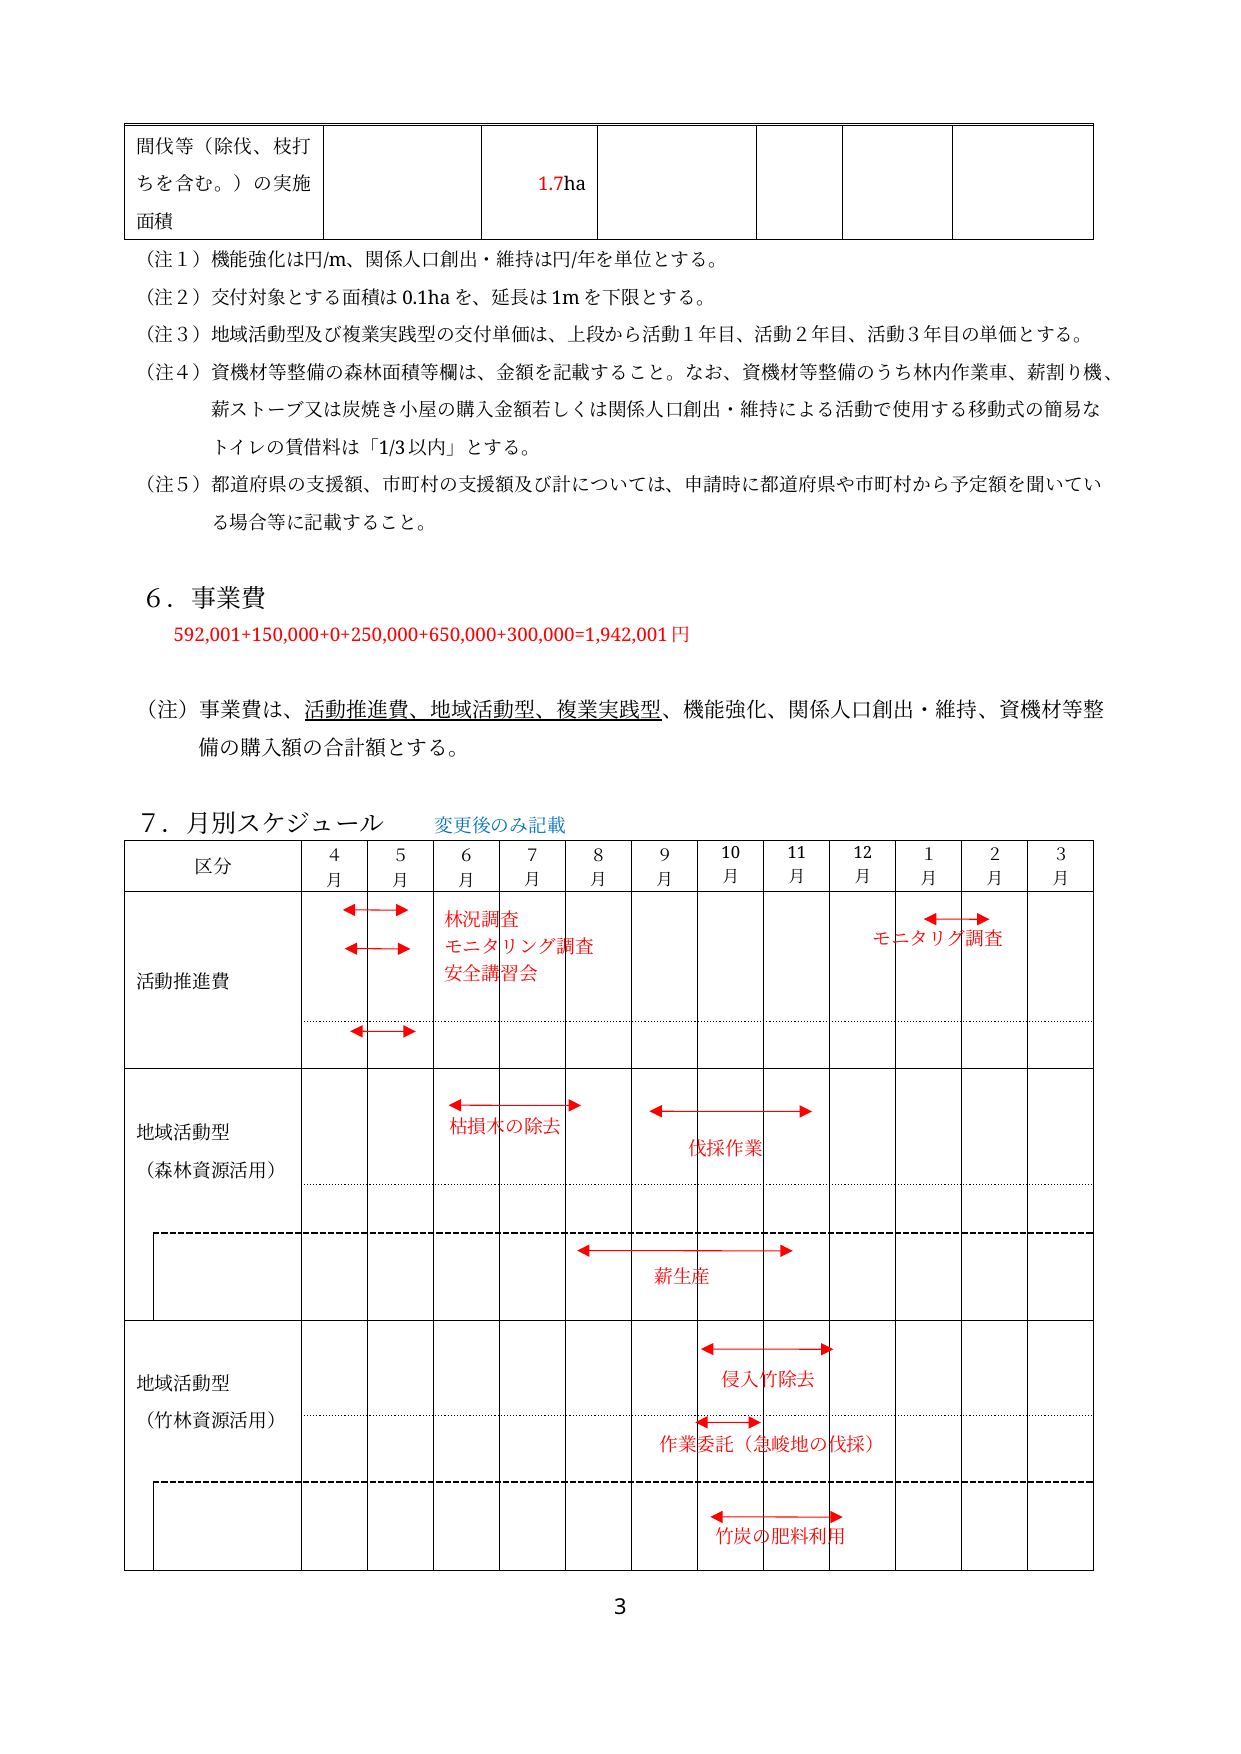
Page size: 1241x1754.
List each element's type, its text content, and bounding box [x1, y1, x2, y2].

table_cell [368, 1321, 433, 1415]
table_cell [1028, 1069, 1093, 1184]
table_cell [896, 1184, 961, 1232]
table_cell [434, 1184, 499, 1232]
table_cell [566, 1415, 631, 1481]
table_cell [302, 1184, 367, 1232]
table_cell [1028, 892, 1093, 1021]
table_cell [830, 1415, 895, 1481]
text （注）事業費は、活動推進費、地域活動型、複業実践型、機能強化、関係人口創出・維持、資機材等整備の購入額の合計額とする。 [136, 690, 1104, 765]
table_cell [434, 892, 499, 1021]
table_cell [125, 1232, 153, 1320]
table_cell [598, 126, 756, 239]
table_header ６ 月 [434, 841, 499, 891]
table_cell [764, 1481, 829, 1516]
table_cell [698, 1112, 763, 1184]
table_cell [764, 1069, 829, 1184]
table_cell [698, 1021, 763, 1068]
table_cell [962, 1481, 1027, 1569]
table_cell [1028, 1184, 1093, 1232]
table_cell [632, 1069, 697, 1184]
table_cell 地域活動型 （森林資源活用） [125, 1069, 301, 1232]
table_cell [302, 1021, 367, 1068]
table_cell [830, 1021, 895, 1068]
table_cell [764, 1021, 829, 1068]
table_cell [632, 1481, 697, 1569]
table_cell [1028, 1321, 1093, 1415]
table_cell [500, 1106, 565, 1184]
table_cell 間伐等（除伐、枝打ちを含む。）の実施面積 [125, 126, 323, 239]
table_cell [830, 1232, 895, 1320]
table_header ５ 月 [368, 841, 433, 891]
table_cell [500, 1021, 565, 1068]
table_header 10 月 [698, 841, 763, 891]
table_cell [953, 126, 1093, 239]
table_cell [500, 1415, 565, 1481]
table_cell [434, 1321, 499, 1415]
text ６．事業費 [142, 577, 1104, 615]
table_cell [1028, 1232, 1093, 1320]
table_cell [698, 1321, 763, 1415]
table_cell [962, 1021, 1027, 1068]
table_header 12 月 [830, 841, 895, 891]
table_cell [566, 1069, 631, 1184]
table_cell [896, 1481, 961, 1569]
text ７．月別スケジュール 変更後のみ記載 [136, 802, 1104, 840]
table_cell [566, 1021, 631, 1068]
table_cell [302, 1069, 367, 1184]
table_header 区分 [125, 841, 301, 891]
table_cell [368, 1415, 433, 1481]
table_cell [125, 1481, 153, 1569]
table_cell [830, 1321, 895, 1415]
table_cell [368, 1232, 433, 1320]
table_cell [632, 892, 697, 1021]
table_cell [698, 1232, 763, 1250]
table_cell [500, 1069, 565, 1104]
table_cell [566, 1232, 631, 1320]
table_cell [500, 1184, 565, 1232]
table_cell [896, 892, 961, 1021]
table_cell [962, 1415, 1027, 1481]
table_cell [830, 1184, 895, 1232]
table_cell [324, 126, 481, 239]
table_cell [368, 1021, 433, 1068]
table_cell [896, 1069, 961, 1184]
table_cell 活動推進費 [125, 892, 301, 1068]
table_header ２ 月 [962, 841, 1027, 891]
table_cell [302, 1415, 367, 1481]
table_cell [1028, 1481, 1093, 1569]
table_cell [830, 1069, 895, 1184]
text （注３）地域活動型及び複業実践型の交付単価は、上段から活動１年目、活動２年目、活動３年目の単価とする。 [136, 315, 1104, 352]
table_cell [154, 1232, 301, 1320]
table_cell [434, 1069, 499, 1184]
table_cell [764, 1232, 829, 1320]
table_cell [764, 1184, 829, 1232]
table_cell [962, 1184, 1027, 1232]
table_cell [698, 1069, 763, 1110]
table_cell [434, 1021, 499, 1068]
table_cell [843, 126, 952, 239]
table_cell [566, 1481, 631, 1569]
table_cell [434, 1415, 499, 1481]
table_header ８ 月 [566, 841, 631, 891]
table_cell [368, 892, 433, 1021]
table_cell [566, 1321, 631, 1415]
table_cell [764, 1518, 829, 1569]
text （注４）資機材等整備の森林面積等欄は、金額を記載すること。なお、資機材等整備のうち林内作業車、薪割り機、薪ストーブ又は炭焼き小屋の購入金額若しくは関係人口創出・維持による活動で使用する移動式の簡易なトイレの賃借料は「1/3以内」とする。 [136, 352, 1104, 465]
table_cell [368, 1481, 433, 1569]
table_cell 1.7ha [482, 126, 597, 239]
table_cell [764, 1350, 829, 1415]
table_header ３ 月 [1028, 841, 1093, 891]
table_cell [632, 1021, 697, 1068]
table_cell [368, 1184, 433, 1232]
table_cell [698, 1415, 763, 1481]
table_cell [764, 892, 829, 1021]
table_cell [632, 1232, 697, 1250]
table_cell [896, 1321, 961, 1415]
table_cell [830, 1481, 895, 1569]
text 592,001+150,000+0+250,000+650,000+300,000=1,942,001円 [136, 615, 1104, 652]
table_cell [500, 1481, 565, 1569]
table_cell [566, 1184, 631, 1232]
table_header ７ 月 [500, 841, 565, 891]
table_cell [757, 126, 842, 239]
table_cell [764, 1321, 829, 1348]
table_cell [632, 1184, 697, 1232]
table_cell [632, 1252, 697, 1320]
table_cell [698, 1252, 763, 1320]
table_cell [962, 1069, 1027, 1184]
text （注２）交付対象とする面積は0.1haを、延長は1mを下限とする。 [136, 277, 1104, 315]
table_cell [566, 892, 631, 1021]
table_header ９ 月 [632, 841, 697, 891]
table_cell [434, 1232, 499, 1320]
table_cell [962, 892, 1027, 1021]
table_cell [500, 1232, 565, 1320]
table_cell [698, 892, 763, 1021]
table_cell [962, 1232, 1027, 1320]
table_cell [302, 1321, 367, 1415]
table_cell [632, 1415, 697, 1481]
table_cell [154, 1481, 301, 1569]
table_cell [896, 1232, 961, 1320]
table_cell [500, 1321, 565, 1415]
table_cell [962, 1321, 1027, 1415]
table_cell [896, 1021, 961, 1068]
table_header ４ 月 [302, 841, 367, 891]
table_cell [896, 1415, 961, 1481]
table_cell [830, 892, 895, 1021]
text （注５）都道府県の支援額、市町村の支援額及び計については、申請時に都道府県や市町村から予定額を聞いている場合等に記載すること。 [136, 465, 1104, 540]
table_cell [698, 1481, 763, 1569]
table_cell [764, 1415, 829, 1481]
table_cell 地域活動型 （竹林資源活用） [125, 1321, 301, 1481]
table_cell [302, 1232, 367, 1320]
table_cell [302, 892, 367, 1021]
table_cell [632, 1321, 697, 1415]
table_cell [1028, 1415, 1093, 1481]
table_cell [698, 1184, 763, 1232]
table_header １ 月 [896, 841, 961, 891]
table_cell [1028, 1021, 1093, 1068]
table_header 11 月 [764, 841, 829, 891]
table_cell [500, 892, 565, 1021]
text （注１）機能強化は円/m、関係人口創出・維持は円/年を単位とする。 [136, 240, 1104, 277]
table_cell [302, 1481, 367, 1569]
table_cell [434, 1481, 499, 1569]
table_cell [368, 1069, 433, 1184]
